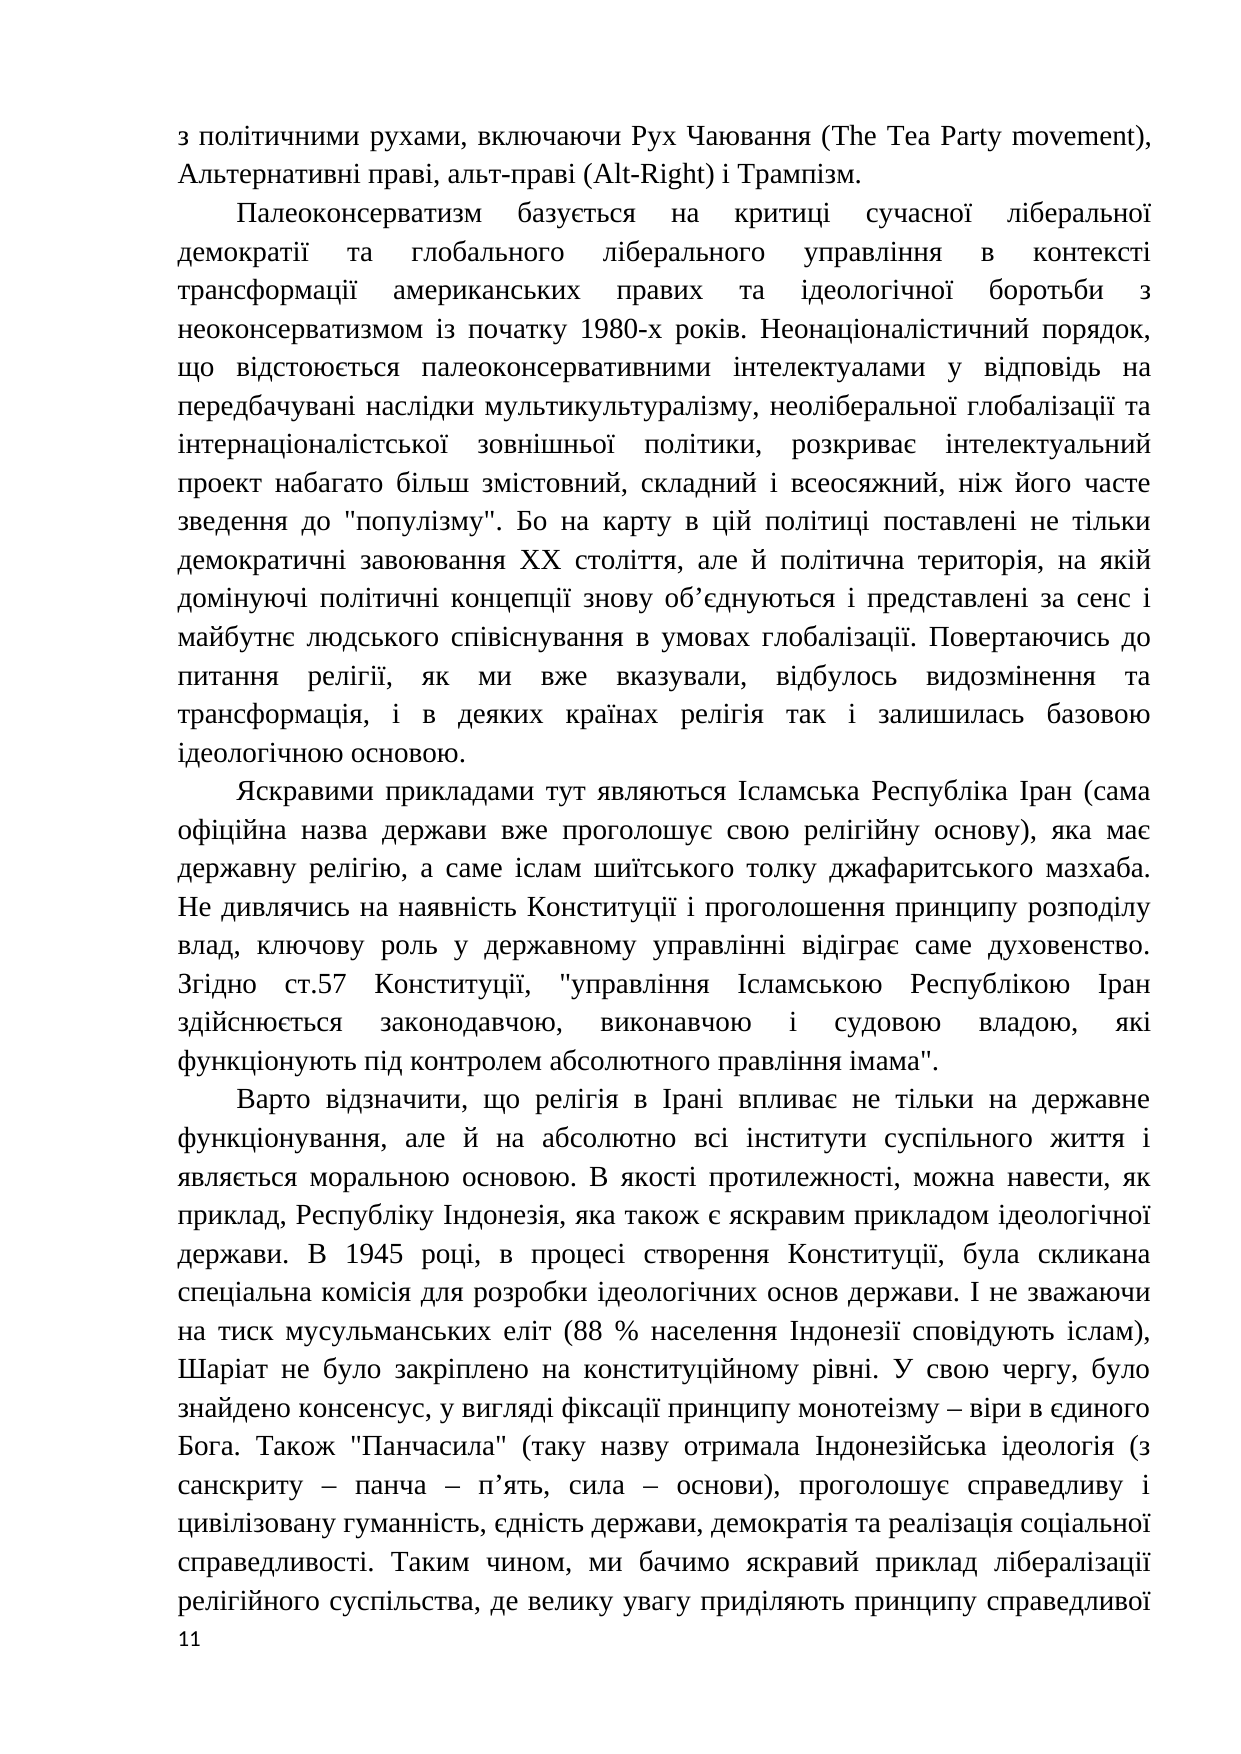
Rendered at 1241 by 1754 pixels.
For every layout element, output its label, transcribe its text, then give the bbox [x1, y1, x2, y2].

text Палеоконсерватизм базується на критиці сучасної ліберальної демократії та глобального ліберального управління в контексті трансформації американських правих та ідеологічної боротьби з неоконсерватизмом із початку 1980-х років. Неонаціоналістичний порядок, що відстоюється палеоконсервативними інтелектуалами у відповідь на передбачувані наслідки мультикультуралізму, неоліберальної глобалізації та інтернаціоналістської зовнішньої політики, розкриває інтелектуальний проект набагато більш змістовний, складний і всеосяжний, ніж його часте зведення до "популізму". Бо на карту в цій політиці поставлені не тільки демократичні завоювання XX століття, але й політична територія, на якій домінуючі політичні концепції знову об’єднуються і представлені за сенс і майбутнє людського співіснування в умовах глобалізації. Повертаючись до питання релігії, як ми вже вказували, відбулось видозмінення та трансформація, і в деяких країнах релігія так і залишилась базовою ідеологічною основою. [177, 195, 1152, 768]
text Яскравими прикладами тут являються Ісламська Республіка Іран (сама офіційна назва держави вже проголошує свою релігійну основу), яка має державну релігію, а саме іслам шиїтського толку джафаритського мазхаба. Не дивлячись на наявність Конституції і проголошення принципу розподілу влад, ключову роль у державному управлінні відіграє саме духовенство. Згідно ст.57 Конституції, "управління Ісламською Республікою Іран здійснюється законодавчою, виконавчою і судовою владою, які функціонують під контролем абсолютного правління імама". [177, 773, 1152, 1077]
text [177, 118, 1152, 190]
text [177, 1082, 1152, 1616]
